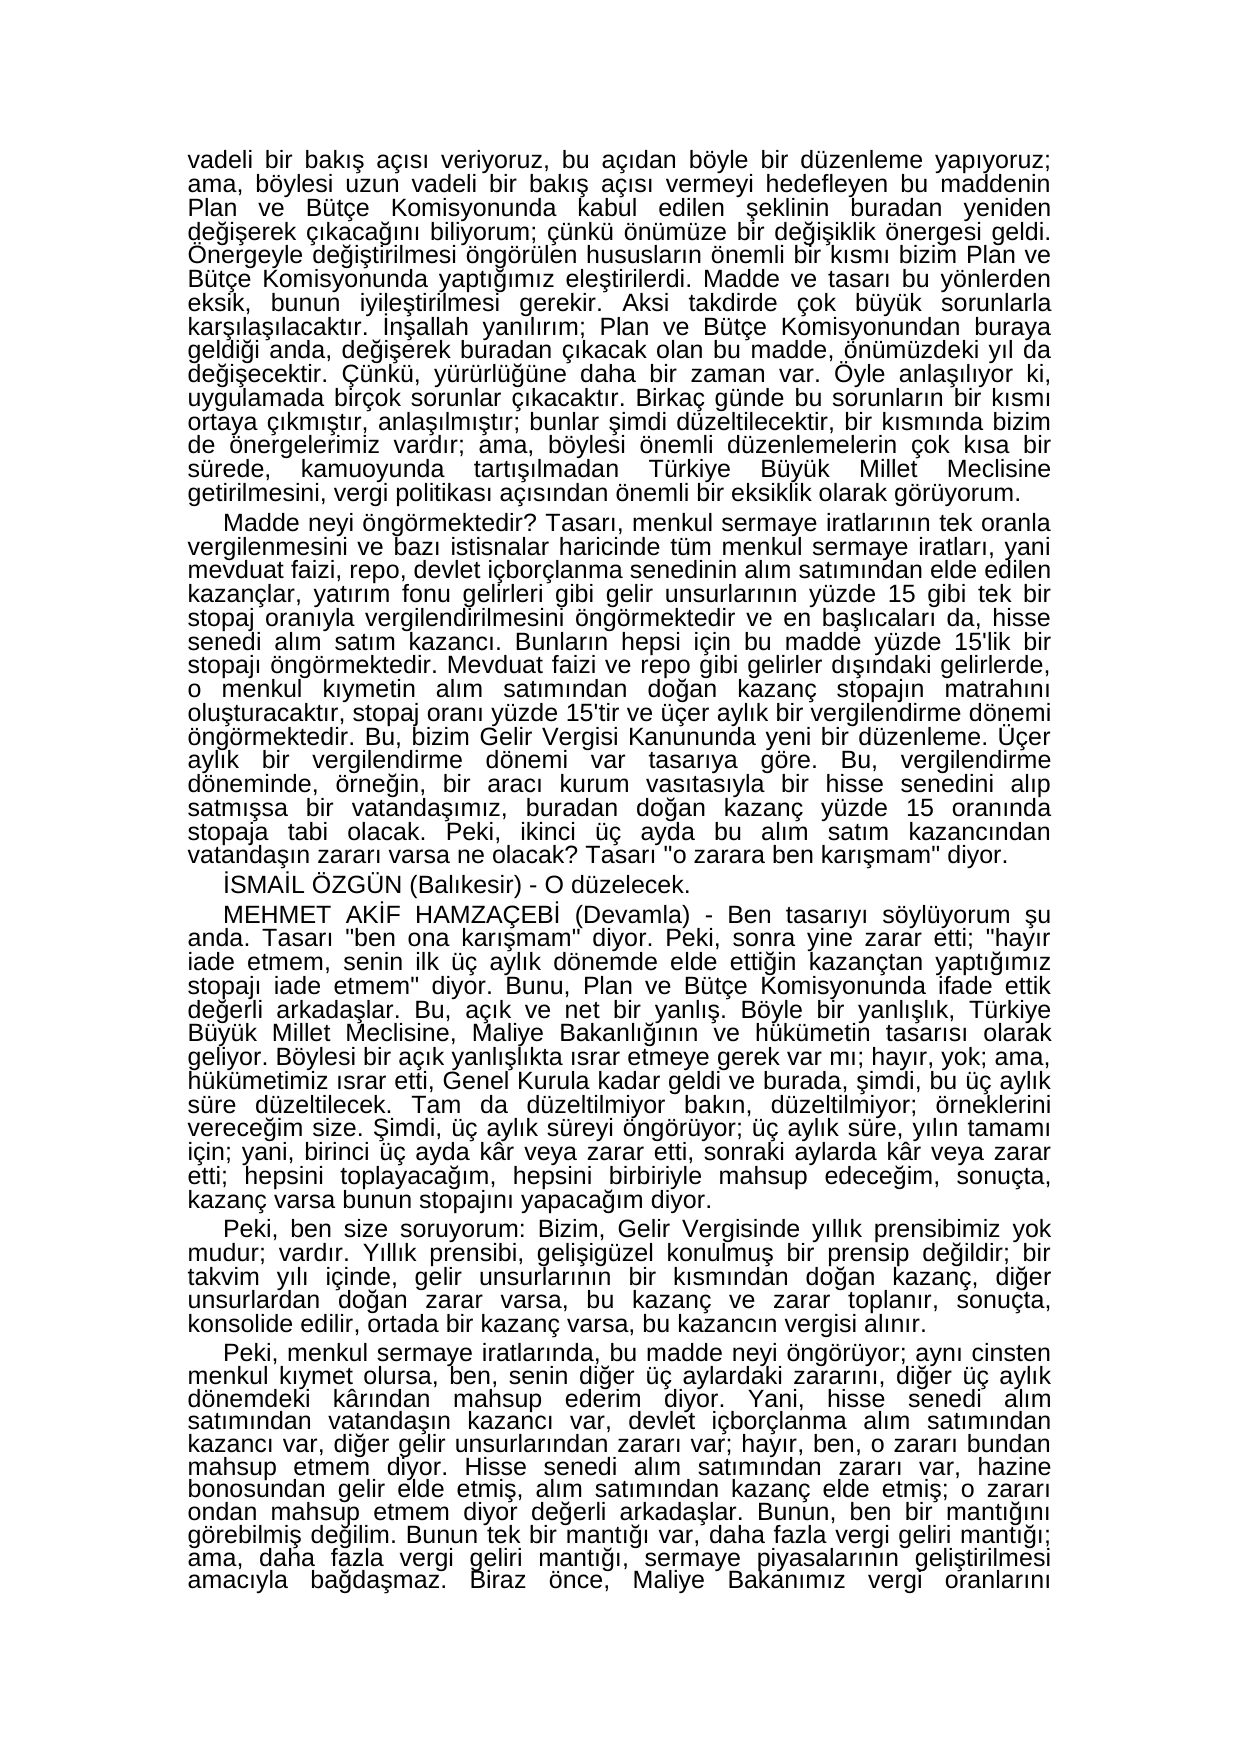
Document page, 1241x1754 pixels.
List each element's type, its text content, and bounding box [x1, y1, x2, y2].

text MEHMET AKİF HAMZAÇEBİ (Devamla) - Ben tasarıyı söylüyorum şu anda. Tasarı "ben ona karışmam" diyor. Peki, sonra yine zarar etti; "hayır iade etmem, senin ilk üç aylık dönemde elde ettiğin kazançtan yaptığımız stopajı iade etmem" diyor. Bunu, Plan ve Bütçe Komisyonunda ifade ettik değerli arkadaşlar. Bu, açık ve net bir yanlış. Böyle bir yanlışlık, Türkiye Büyük Millet Meclisine, Maliye Bakanlığının ve hükümetin tasarısı olarak geliyor. Böylesi bir açık yanlışlıkta ısrar etmeye gerek var mı; hayır, yok; ama, hükümetimiz ısrar etti, Genel Kurula kadar geldi ve burada, şimdi, bu üç aylık süre düzeltilecek. Tam da düzeltilmiyor bakın, düzeltilmiyor; örneklerini vereceğim size. Şimdi, üç aylık süreyi öngörüyor; üç aylık süre, yılın tamamı için; yani, birinci üç ayda kâr veya zarar etti, sonraki aylarda kâr veya zarar etti; hepsini toplayacağım, hepsini birbiriyle mahsup edeceğim, sonuçta, kazanç varsa bunun stopajını yapacağım diyor. [187, 904, 1053, 1213]
text İSMAİL ÖZGÜN (Balıkesir) - O düzelecek. [187, 874, 1053, 898]
text Peki, ben size soruyorum: Bizim, Gelir Vergisinde yıllık prensibimiz yok mudur; vardır. Yıllık prensibi, gelişigüzel konulmuş bir prensip değildir; bir takvim yılı içinde, gelir unsurlarının bir kısmından doğan kazanç, diğer unsurlardan doğan zarar varsa, bu kazanç ve zarar toplanır, sonuçta, konsolide edilir, ortada bir kazanç varsa, bu kazancın vergisi alınır. [187, 1219, 1053, 1337]
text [187, 150, 1053, 506]
text Madde neyi öngörmektedir? Tasarı, menkul sermaye iratlarının tek oranla vergilenmesini ve bazı istisnalar haricinde tüm menkul sermaye iratları, yani mevduat faizi, repo, devlet içborçlanma senedinin alım satımından elde edilen kazançlar, yatırım fonu gelirleri gibi gelir unsurlarının yüzde 15 gibi tek bir stopaj oranıyla vergilendirilmesini öngörmektedir ve en başlıcaları da, hisse senedi alım satım kazancı. Bunların hepsi için bu madde yüzde 15'lik bir stopajı öngörmektedir. Mevduat faizi ve repo gibi gelirler dışındaki gelirlerde, o menkul kıymetin alım satımından doğan kazanç stopajın matrahını oluşturacaktır, stopaj oranı yüzde 15'tir ve üçer aylık bir vergilendirme dönemi öngörmektedir. Bu, bizim Gelir Vergisi Kanununda yeni bir düzenleme. Üçer aylık bir vergilendirme dönemi var tasarıya göre. Bu, vergilendirme döneminde, örneğin, bir aracı kurum vasıtasıyla bir hisse senedini alıp satmışsa bir vatandaşımız, buradan doğan kazanç yüzde 15 oranında stopaja tabi olacak. Peki, ikinci üç ayda bu alım satım kazancından vatandaşın zararı varsa ne olacak? Tasarı "o zarara ben karışmam" diyor. [187, 512, 1053, 868]
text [187, 1343, 1053, 1593]
